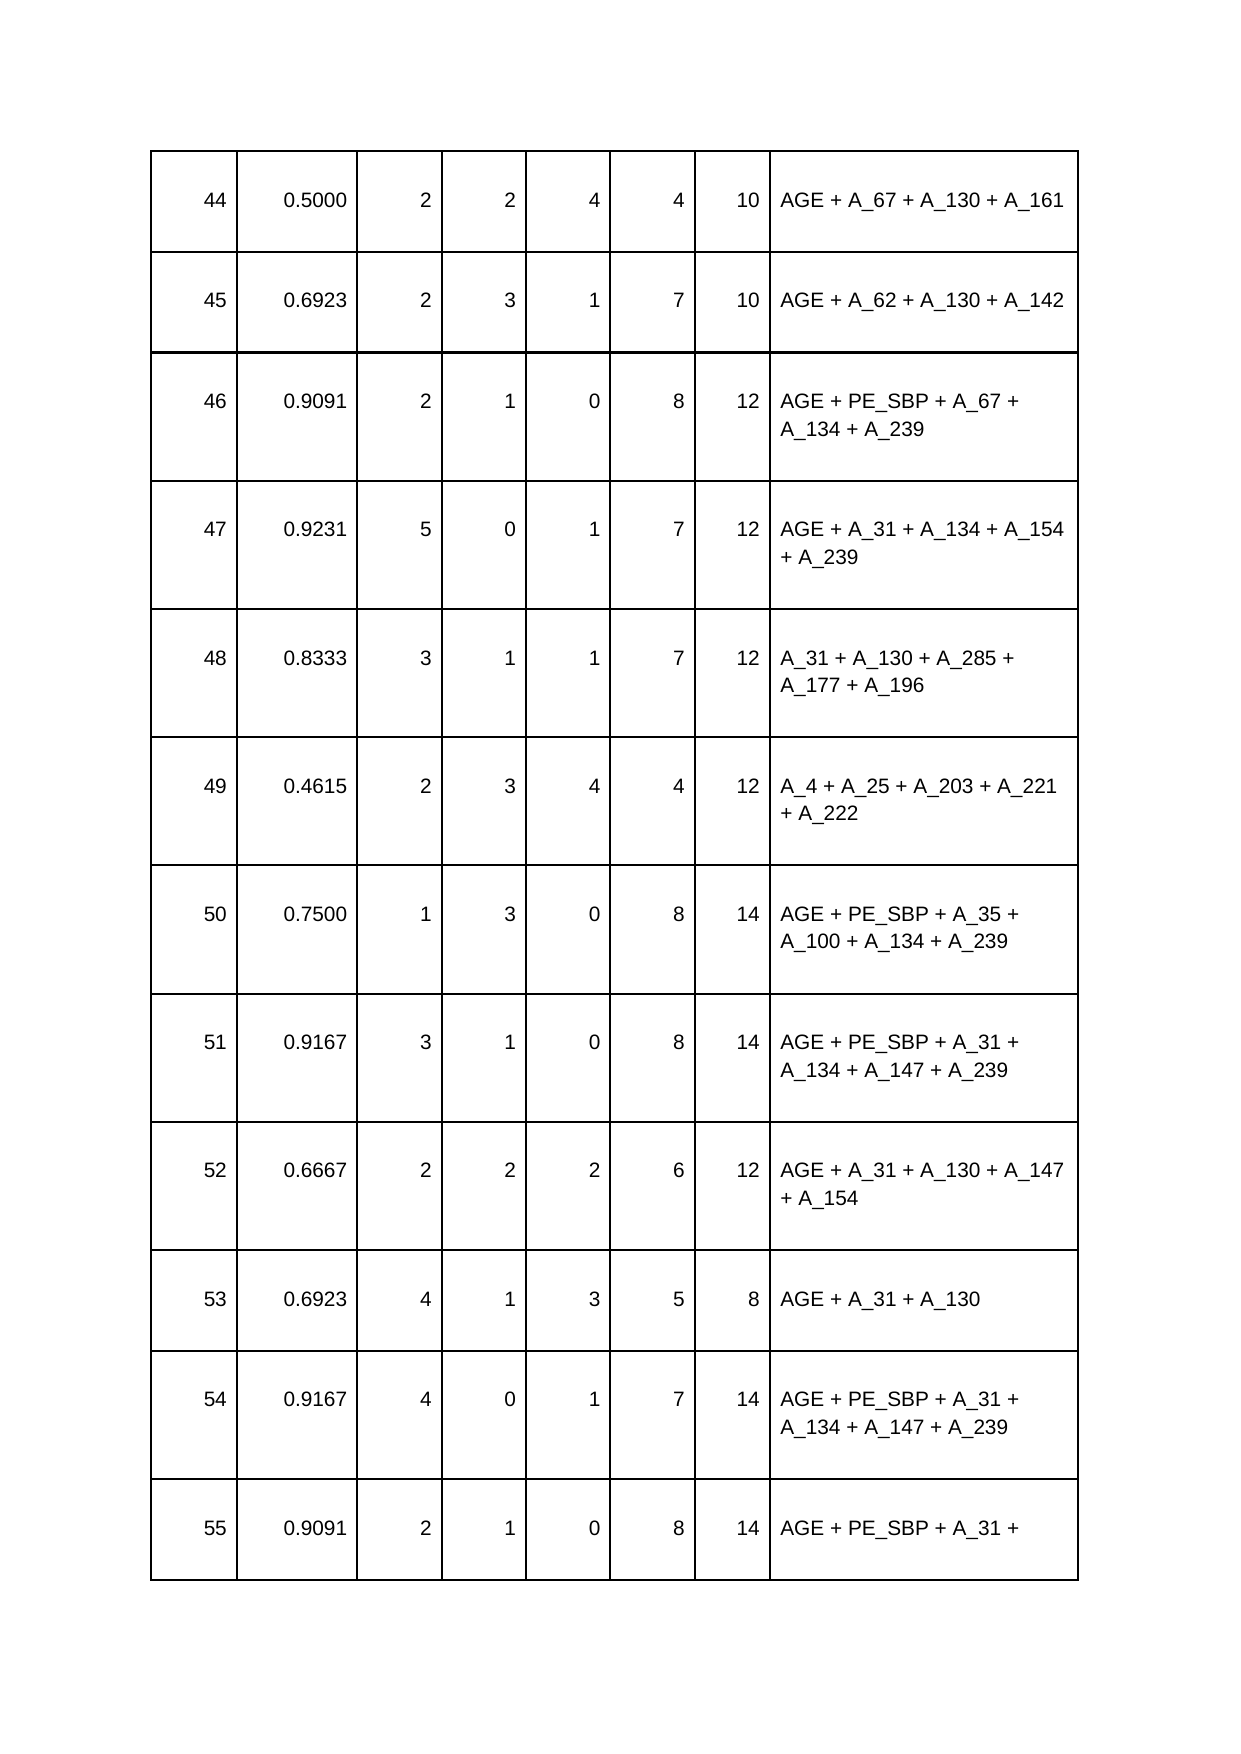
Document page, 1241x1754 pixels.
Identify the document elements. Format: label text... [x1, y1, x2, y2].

table_cell 3 [527, 1251, 609, 1350]
table_cell 49 [152, 738, 236, 864]
table_cell 1 [443, 1251, 525, 1350]
table_cell 10 [696, 253, 769, 351]
table_cell 2 [358, 253, 441, 351]
table_cell A_31 + A_130 + A_285 + A_177 + A_196 [771, 610, 1077, 736]
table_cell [771, 1480, 1077, 1579]
table_cell 14 [696, 1352, 769, 1478]
table_cell 0.5000 [238, 152, 356, 251]
table_cell 51 [152, 995, 236, 1121]
table_cell 4 [527, 738, 609, 864]
table_cell 2 [358, 738, 441, 864]
table_cell 4 [611, 738, 694, 864]
table_cell AGE + PE_SBP + A_31 + A_134 + A_147 + A_239 [771, 995, 1077, 1121]
table_cell 0 [527, 866, 609, 993]
table_cell 1 [527, 253, 609, 351]
table_cell 14 [696, 1480, 769, 1579]
table_cell 0 [527, 995, 609, 1121]
table_cell 10 [696, 152, 769, 251]
table_cell 14 [696, 995, 769, 1121]
table_cell AGE + PE_SBP + A_31 + A_134 + A_147 + A_239 [771, 1352, 1077, 1478]
table_cell 5 [611, 1251, 694, 1350]
table_cell 4 [358, 1352, 441, 1478]
table_cell 5 [358, 482, 441, 608]
table_cell 46 [152, 354, 236, 480]
table_cell 12 [696, 354, 769, 480]
table_cell 2 [443, 1123, 525, 1249]
table_cell 47 [152, 482, 236, 608]
table_cell 0.7500 [238, 866, 356, 993]
table_cell 1 [527, 1352, 609, 1478]
table_cell 48 [152, 610, 236, 736]
table_cell 4 [527, 152, 609, 251]
table_cell 1 [527, 482, 609, 608]
table_cell 14 [696, 866, 769, 993]
table_cell 1 [443, 1480, 525, 1579]
table_cell 0.9231 [238, 482, 356, 608]
table_cell 1 [443, 610, 525, 736]
table_cell 7 [611, 610, 694, 736]
table_cell 3 [443, 253, 525, 351]
table_cell 12 [696, 610, 769, 736]
table_cell 2 [358, 152, 441, 251]
table_cell 7 [611, 253, 694, 351]
table_cell 8 [611, 1480, 694, 1579]
table_cell 2 [358, 1123, 441, 1249]
table_cell AGE + A_62 + A_130 + A_142 [771, 253, 1077, 351]
table_cell 0.9091 [238, 354, 356, 480]
table_cell 2 [358, 354, 441, 480]
table_cell 8 [611, 354, 694, 480]
table_cell 1 [527, 610, 609, 736]
table_cell 0 [443, 482, 525, 608]
table_cell 8 [611, 866, 694, 993]
table_cell 3 [358, 610, 441, 736]
table_cell 0 [527, 1480, 609, 1579]
table_cell AGE + A_31 + A_130 + A_147 + A_154 [771, 1123, 1077, 1249]
table_cell 6 [611, 1123, 694, 1249]
table_cell 53 [152, 1251, 236, 1350]
table_cell 2 [358, 1480, 441, 1579]
table_cell 1 [443, 995, 525, 1121]
table_cell AGE + PE_SBP + A_35 + A_100 + A_134 + A_239 [771, 866, 1077, 993]
table_cell 2 [443, 152, 525, 251]
table_cell 12 [696, 738, 769, 864]
table_cell 1 [358, 866, 441, 993]
table_cell 7 [611, 1352, 694, 1478]
table_cell 4 [611, 152, 694, 251]
table_cell 4 [358, 1251, 441, 1350]
table_cell 55 [152, 1480, 236, 1579]
table_cell 52 [152, 1123, 236, 1249]
table_cell AGE + A_67 + A_130 + A_161 [771, 152, 1077, 251]
table_cell 8 [611, 995, 694, 1121]
table_cell 3 [358, 995, 441, 1121]
table_cell 8 [696, 1251, 769, 1350]
table_cell 3 [443, 866, 525, 993]
table_cell 45 [152, 253, 236, 351]
table_cell 0.6923 [238, 1251, 356, 1350]
table_cell 12 [696, 482, 769, 608]
table_cell A_4 + A_25 + A_203 + A_221 + A_222 [771, 738, 1077, 864]
table_cell 0 [527, 354, 609, 480]
table_cell 54 [152, 1352, 236, 1478]
table_cell AGE + PE_SBP + A_67 + A_134 + A_239 [771, 354, 1077, 480]
table_cell 0.6667 [238, 1123, 356, 1249]
table_cell 0.6923 [238, 253, 356, 351]
table_cell 2 [527, 1123, 609, 1249]
table_cell AGE + A_31 + A_130 [771, 1251, 1077, 1350]
table_cell 0.9167 [238, 1352, 356, 1478]
table_cell 3 [443, 738, 525, 864]
table_cell 0.4615 [238, 738, 356, 864]
table_cell 1 [443, 354, 525, 480]
table_cell 7 [611, 482, 694, 608]
table_cell 0 [443, 1352, 525, 1478]
table_cell 50 [152, 866, 236, 993]
table_cell 0.8333 [238, 610, 356, 736]
table_cell AGE + A_31 + A_134 + A_154 + A_239 [771, 482, 1077, 608]
table_cell 44 [152, 152, 236, 251]
table_cell 0.9167 [238, 995, 356, 1121]
table_cell 0.9091 [238, 1480, 356, 1579]
table_cell 12 [696, 1123, 769, 1249]
